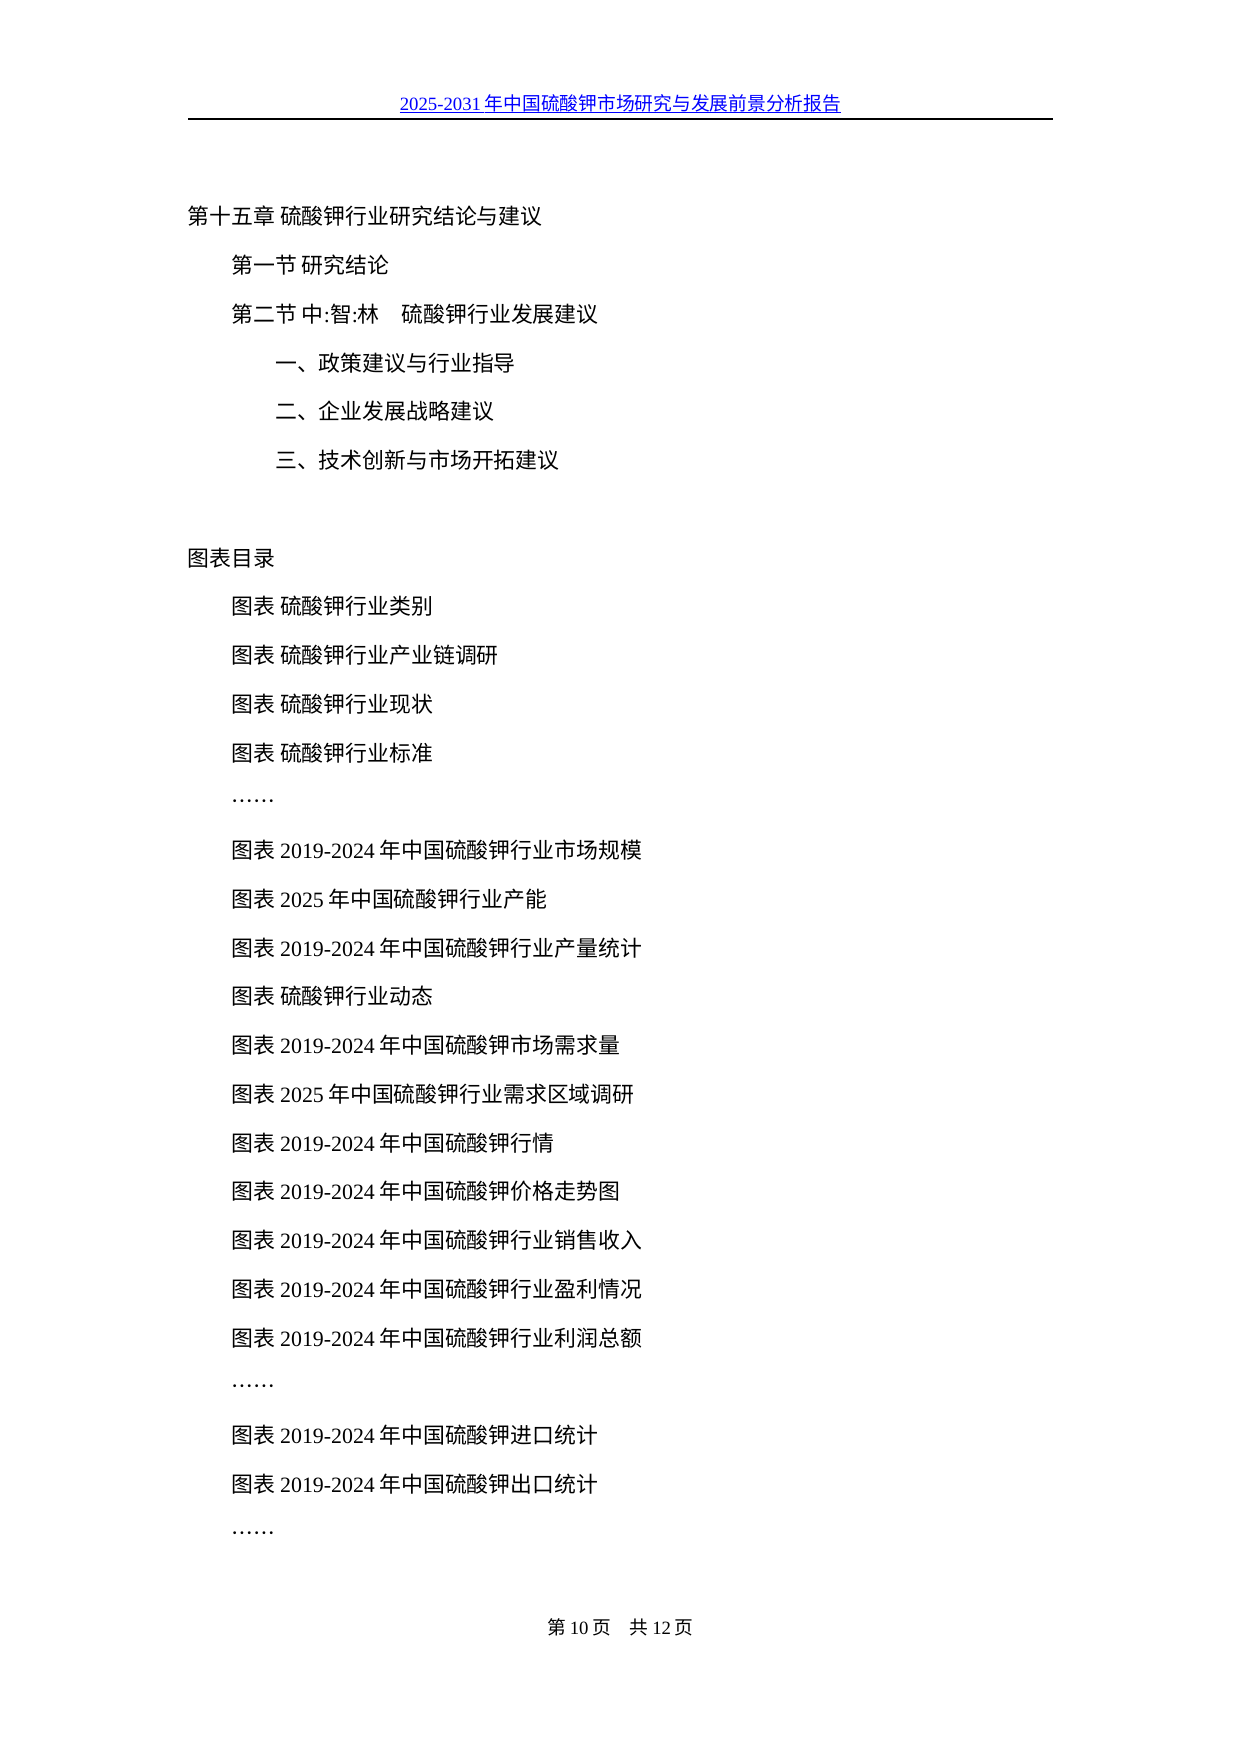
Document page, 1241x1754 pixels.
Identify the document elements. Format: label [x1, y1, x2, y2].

text [187, 150, 1053, 1548]
